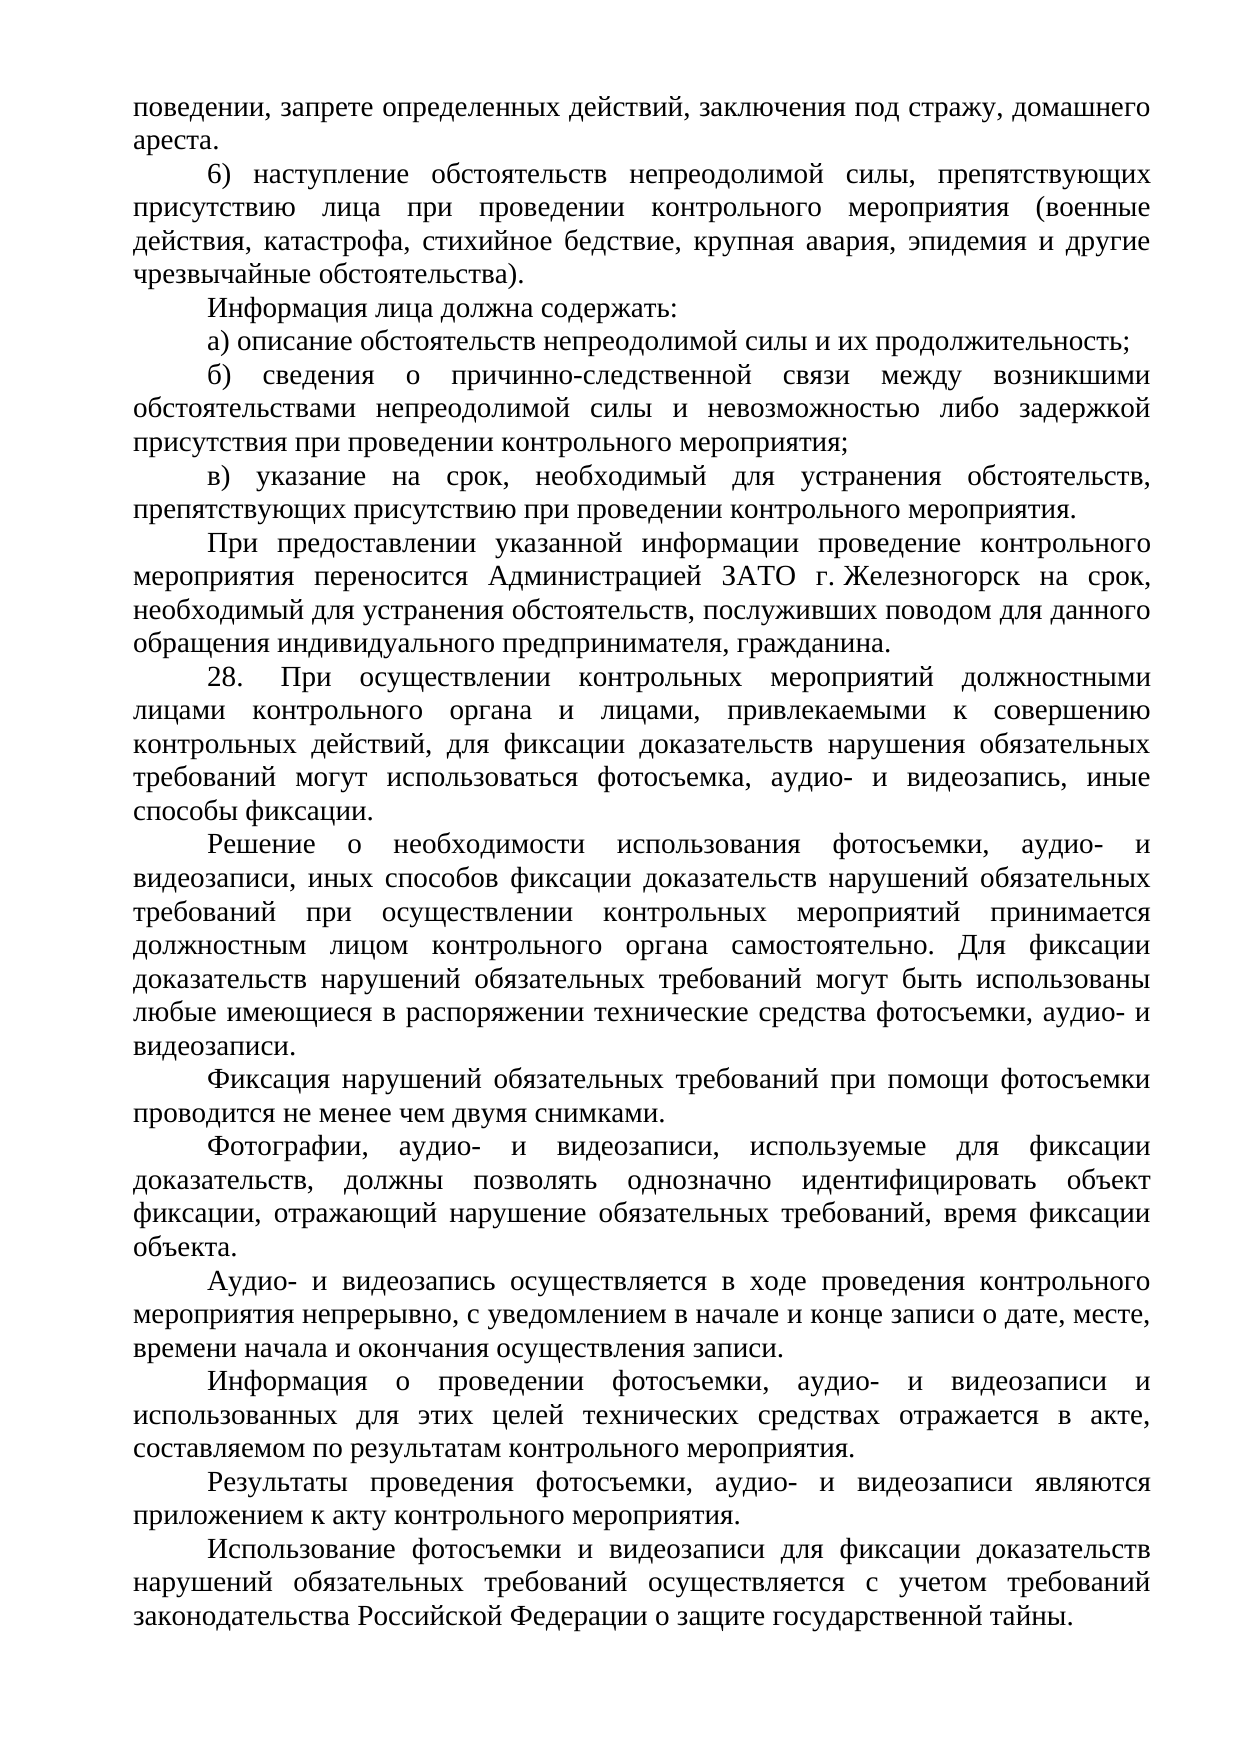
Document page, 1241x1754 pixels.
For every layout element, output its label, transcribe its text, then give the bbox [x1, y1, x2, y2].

text 6) наступление обстоятельств непреодолимой силы, препятствующих присутствию лица при проведении контрольного мероприятия (военные действия, катастрофа, стихийное бедствие, крупная авария, эпидемия и другие чрезвычайные обстоятельства). [133, 156, 1152, 290]
text а) описание обстоятельств непреодолимой силы и их продолжительность; [133, 323, 1152, 357]
text Аудио- и видеозапись осуществляется в ходе проведения контрольного мероприятия непрерывно, с уведомлением в начале и конце записи о дате, месте, времени начала и окончания осуществления записи. [133, 1263, 1152, 1363]
text Фотографии, аудио- и видеозаписи, используемые для фиксации доказательств, должны позволять однозначно идентифицировать объект фиксации, отражающий нарушение обязательных требований, время фиксации объекта. [133, 1128, 1152, 1263]
text Фиксация нарушений обязательных требований при помощи фотосъемки проводится не менее чем двумя снимками. [133, 1061, 1152, 1128]
text При предоставлении указанной информации проведение контрольного мероприятия переносится Администрацией ЗАТО г. Железногорск на срок, необходимый для устранения обстоятельств, послуживших поводом для данного обращения индивидуального предпринимателя, гражданина. [133, 525, 1152, 659]
text б) сведения о причинно-следственной связи между возникшими обстоятельствами непреодолимой силы и невозможностью либо задержкой присутствия при проведении контрольного мероприятия; [133, 357, 1152, 458]
text Решение о необходимости использования фотосъемки, аудио- и видеозаписи, иных способов фиксации доказательств нарушений обязательных требований при осуществлении контрольных мероприятий принимается должностным лицом контрольного органа самостоятельно. Для фиксации доказательств нарушений обязательных требований могут быть использованы любые имеющиеся в распоряжении технические средства фотосъемки, аудио- и видеозаписи. [133, 827, 1152, 1061]
text Информация о проведении фотосъемки, аудио- и видеозаписи и использованных для этих целей технических средствах отражается в акте, составляемом по результатам контрольного мероприятия. [133, 1363, 1152, 1464]
text Результаты проведения фотосъемки, аудио- и видеозаписи являются приложением к акту контрольного мероприятия. [133, 1464, 1152, 1531]
text в) указание на срок, необходимый для устранения обстоятельств, препятствующих присутствию при проведении контрольного мероприятия. [133, 458, 1152, 525]
text Информация лица должна содержать: [133, 290, 1152, 323]
text Использование фотосъемки и видеозаписи для фиксации доказательств нарушений обязательных требований осуществляется с учетом требований законодательства Российской Федерации о защите государственной тайны. [133, 1531, 1152, 1632]
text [133, 89, 1152, 156]
text 28. При осуществлении контрольных мероприятий должностными лицами контрольного органа и лицами, привлекаемыми к совершению контрольных действий, для фиксации доказательств нарушения обязательных требований могут использоваться фотосъемка, аудио- и видеозапись, иные способы фиксации. [133, 659, 1152, 827]
